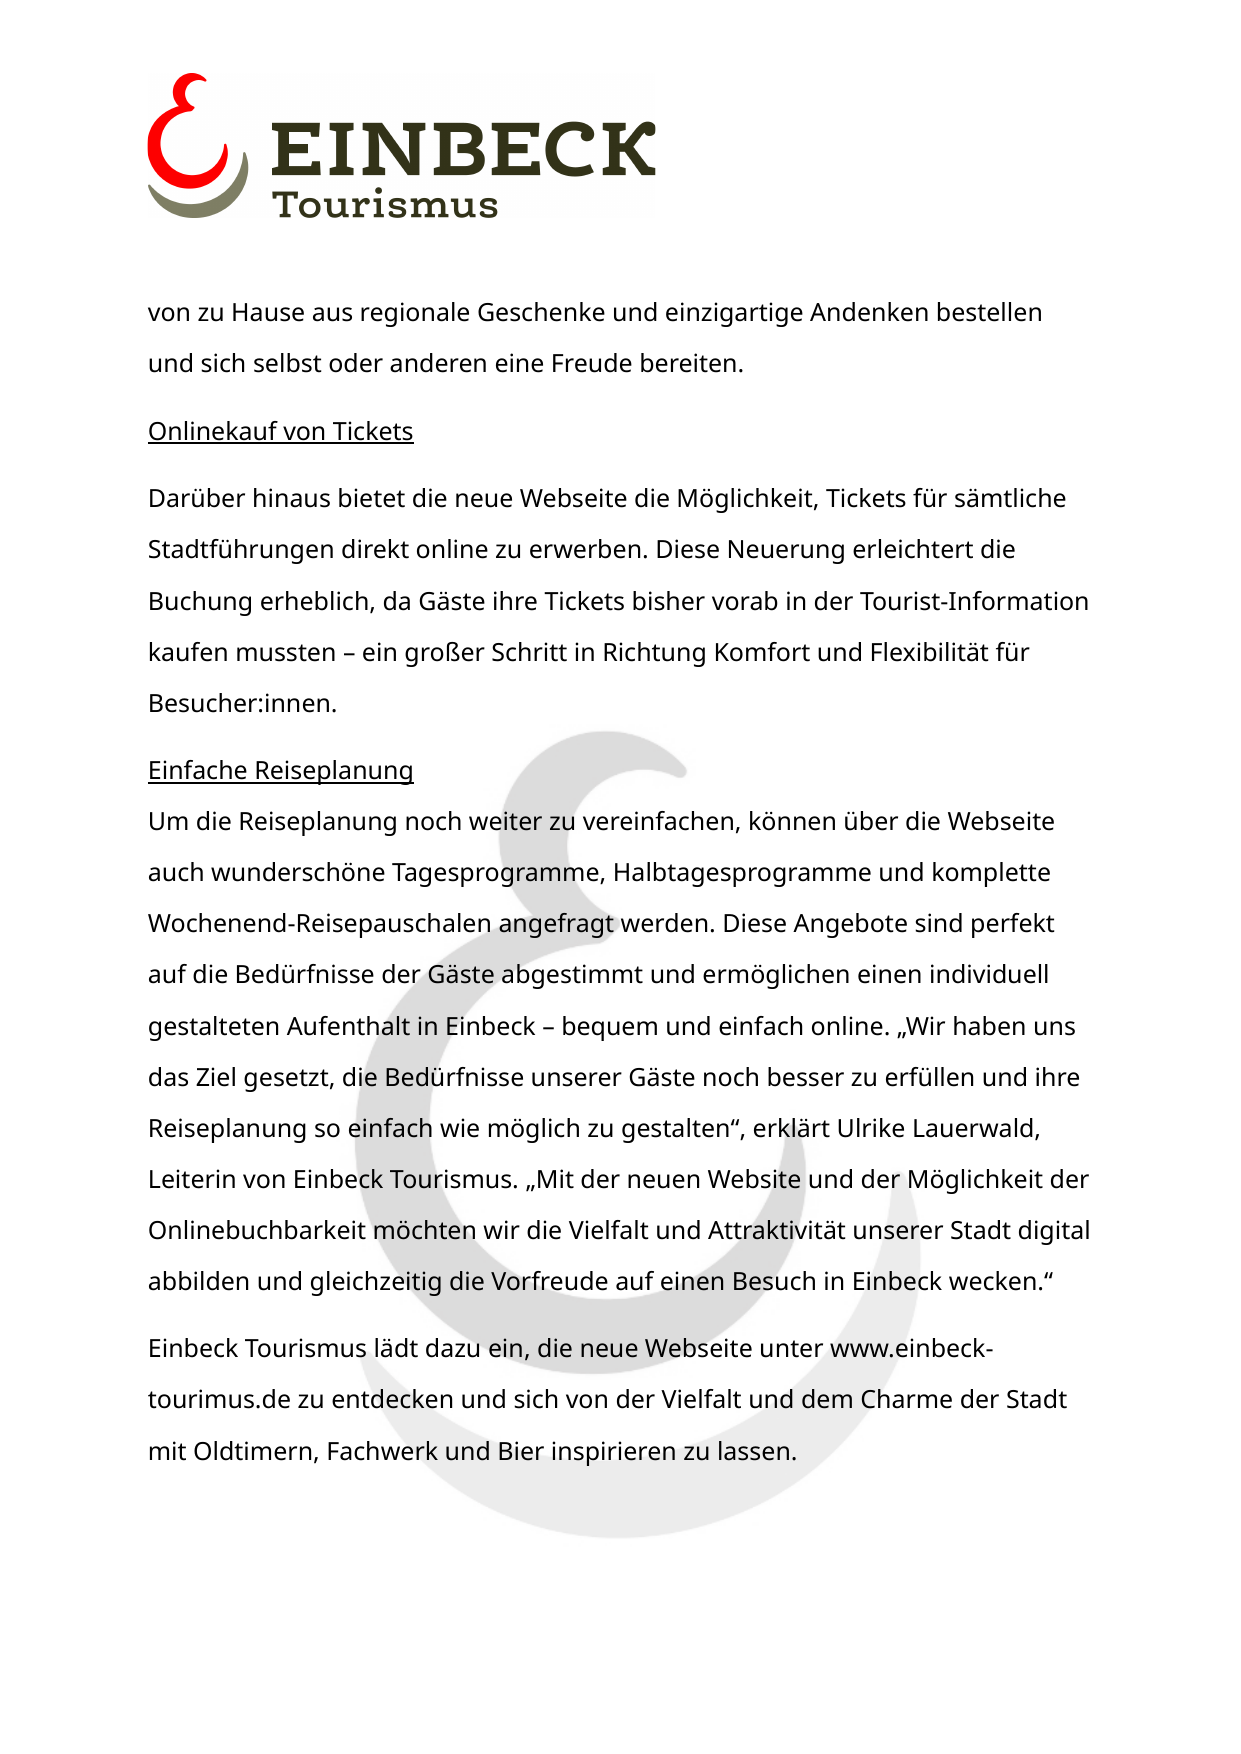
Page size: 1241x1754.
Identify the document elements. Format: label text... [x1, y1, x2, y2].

text Einbeck Tourismus lädt dazu ein, die neue Webseite unter www.einbeck-tourimus.de zu entdecken und sich von der Vielfalt und dem Charme der Stadt mit Oldtimern, Fachwerk und Bier inspirieren zu lassen. [148, 1331, 1093, 1467]
text Einfache Reiseplanung Um die Reiseplanung noch weiter zu vereinfachen, können über die Webseite auch wunderschöne Tagesprogramme, Halbtagesprogramme und komplette Wochenend-Reisepauschalen angefragt werden. Diese Angebote sind perfekt auf die Bedürfnisse der Gäste abgestimmt und ermöglichen einen individuell gestalteten Aufenthalt in Einbeck – bequem und einfach online. „Wir haben uns das Ziel gesetzt, die Bedürfnisse unserer Gäste noch besser zu erfüllen und ihre Reiseplanung so einfach wie möglich zu gestalten“, erklärt Ulrike Lauerwald, Leiterin von Einbeck Tourismus. „Mit der neuen Website und der Möglichkeit der Onlinebuchbarkeit möchten wir die Vielfalt und Attraktivität unserer Stadt digital abbilden und gleichzeitig die Vorfreude auf einen Besuch in Einbeck wecken.“ [148, 753, 1093, 1297]
text Onlinekauf von Tickets [148, 413, 1093, 447]
text Darüber hinaus bietet die neue Webseite die Möglichkeit, Tickets für sämtliche Stadtführungen direkt online zu erwerben. Diese Neuerung erleichtert die Buchung erheblich, da Gäste ihre Tickets bisher vorab in der Tourist-Information kaufen mussten – ein großer Schritt in Richtung Komfort und Flexibilität für Besucher:innen. [148, 481, 1093, 719]
picture [147, 73, 656, 218]
